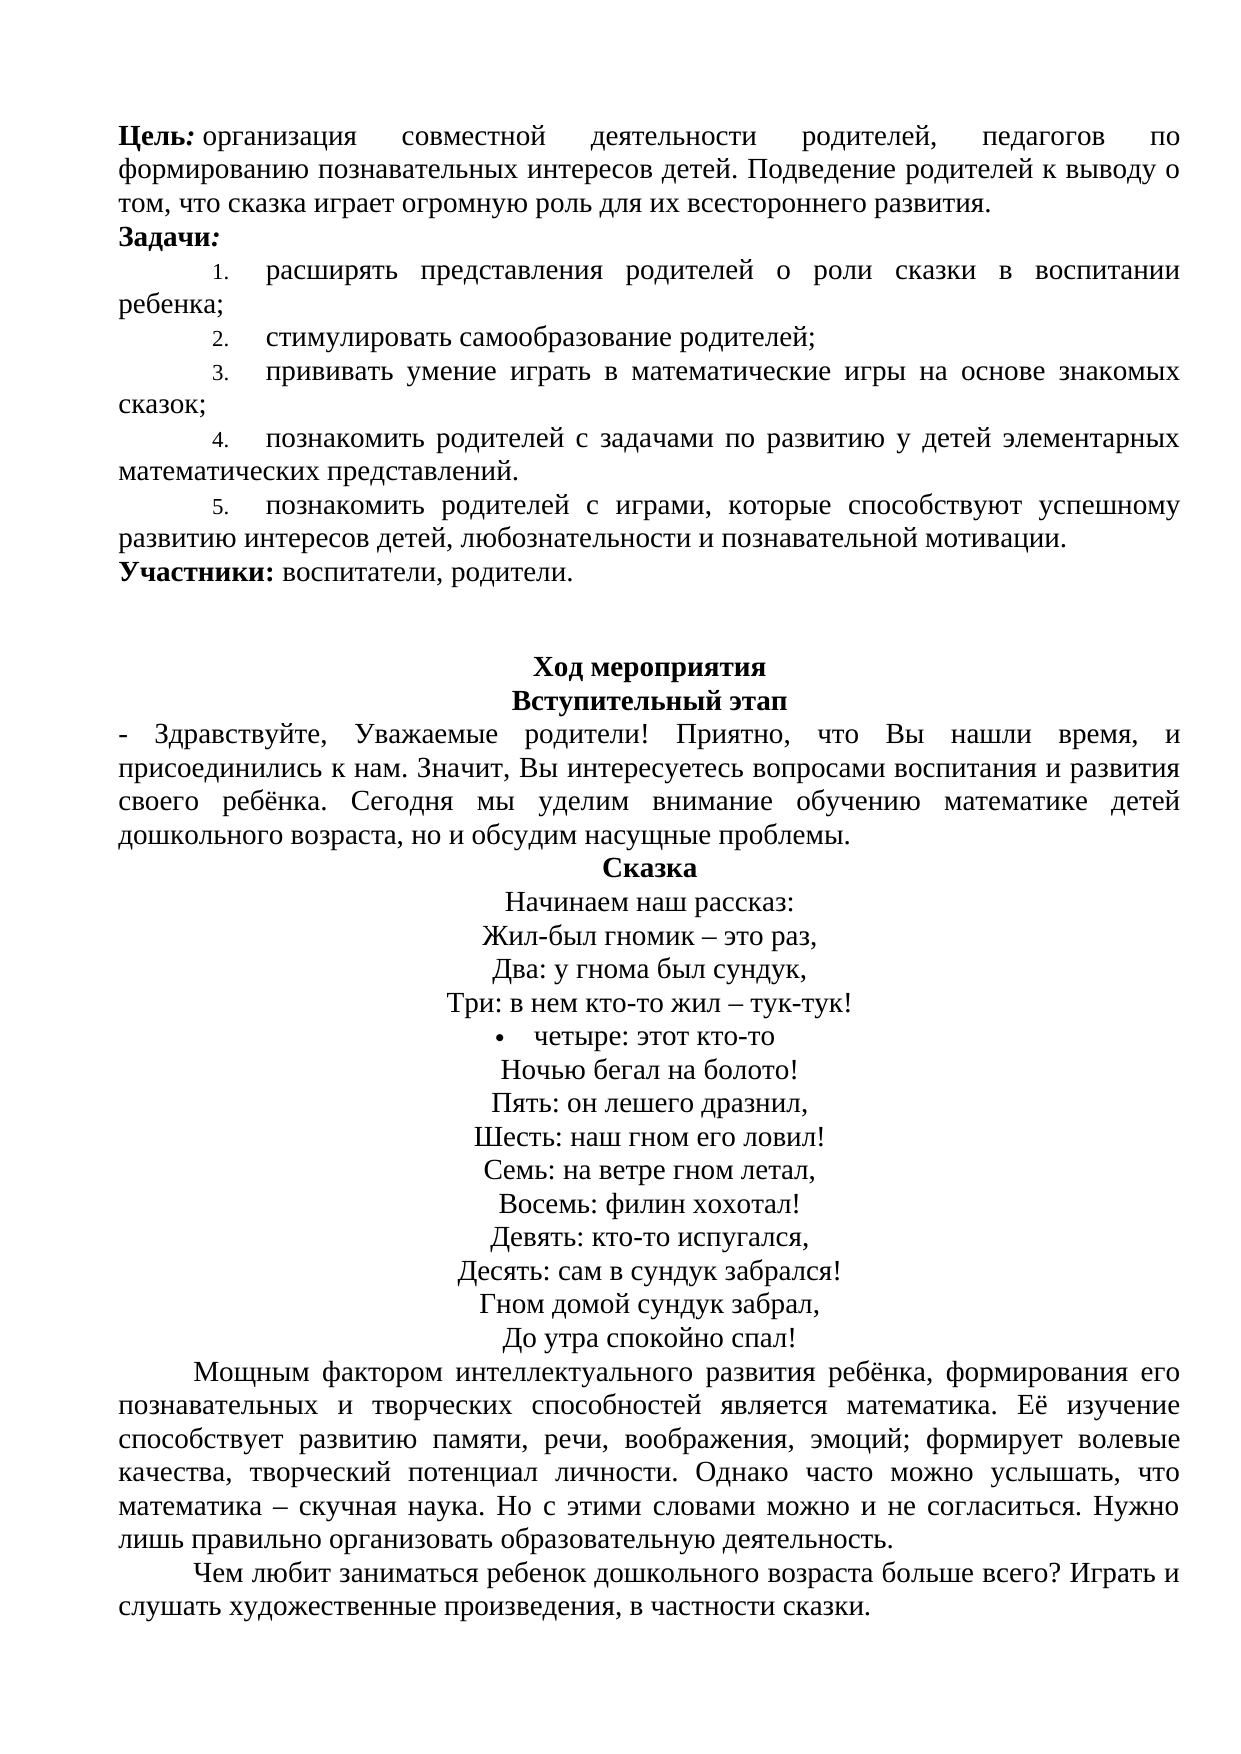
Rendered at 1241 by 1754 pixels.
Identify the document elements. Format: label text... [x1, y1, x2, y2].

text Два: у гнома был сундук, [118, 951, 1181, 985]
text Восемь: филин хохотал! [118, 1186, 1181, 1219]
list познакомить родителей с играми, которые способствуют успешному развитию интересов детей, любознательности и познавательной мотивации. [118, 487, 1181, 554]
text Гном домой сундук забрал, [118, 1287, 1181, 1320]
text До утра спокойно спал! [118, 1320, 1181, 1354]
text Ход мероприятия [118, 649, 1181, 683]
text - Здравствуйте, Уважаемые родители! Приятно, что Вы нашли время, и присоединились к нам. Значит, Вы интересуетесь вопросами воспитания и развития своего ребёнка. Сегодня мы уделим внимание обучению математике детей дошкольного возраста, но и обсудим насущные проблемы. [118, 716, 1181, 851]
list прививать умение играть в математические игры на основе знакомых сказок; [118, 353, 1181, 420]
text Задачи: [118, 219, 1181, 252]
text Чем любит заниматься ребенок дошкольного возраста больше всего? Играть и слушать художественные произведения, в частности сказки. [118, 1555, 1181, 1622]
text Начинаем наш рассказ: [118, 884, 1181, 918]
text Пять: он лешего дразнил, [118, 1085, 1181, 1119]
text Вступительный этап [118, 683, 1181, 716]
list четыре: этот кто-то [90, 1018, 1181, 1052]
text Десять: сам в сундук забрался! [118, 1253, 1181, 1287]
text Семь: на ветре гном летал, [118, 1152, 1181, 1186]
list расширять представления родителей о роли сказки в воспитании ребенка; [118, 252, 1181, 319]
text Участники: воспитатели, родители. [118, 554, 1181, 588]
text Три: в нем кто-то жил – тук-тук! [118, 985, 1181, 1018]
text Шесть: наш гном его ловил! [118, 1119, 1181, 1152]
text Жил-был гномик – это раз, [118, 918, 1181, 951]
text Мощным фактором интеллектуального развития ребёнка, формирования его познавательных и творческих способностей является математика. Её изучение способствует развитию памяти, речи, воображения, эмоций; формирует волевые качества, творческий потенциал личности. Однако часто можно услышать, что математика – скучная наука. Но с этими словами можно и не согласиться. Нужно лишь правильно организовать образовательную деятельность. [118, 1354, 1181, 1555]
text Сказка [118, 851, 1181, 884]
text Цель: организация совместной деятельности родителей, педагогов по формированию познавательных интересов детей. Подведение родителей к выводу о том, что сказка играет огромную роль для их всестороннего развития. [118, 118, 1181, 219]
text Ночью бегал на болото! [118, 1052, 1181, 1085]
list познакомить родителей с задачами по развитию у детей элементарных математических представлений. [118, 420, 1181, 487]
text Девять: кто-то испугался, [118, 1219, 1181, 1253]
list стимулировать самообразование родителей; [118, 319, 1181, 353]
